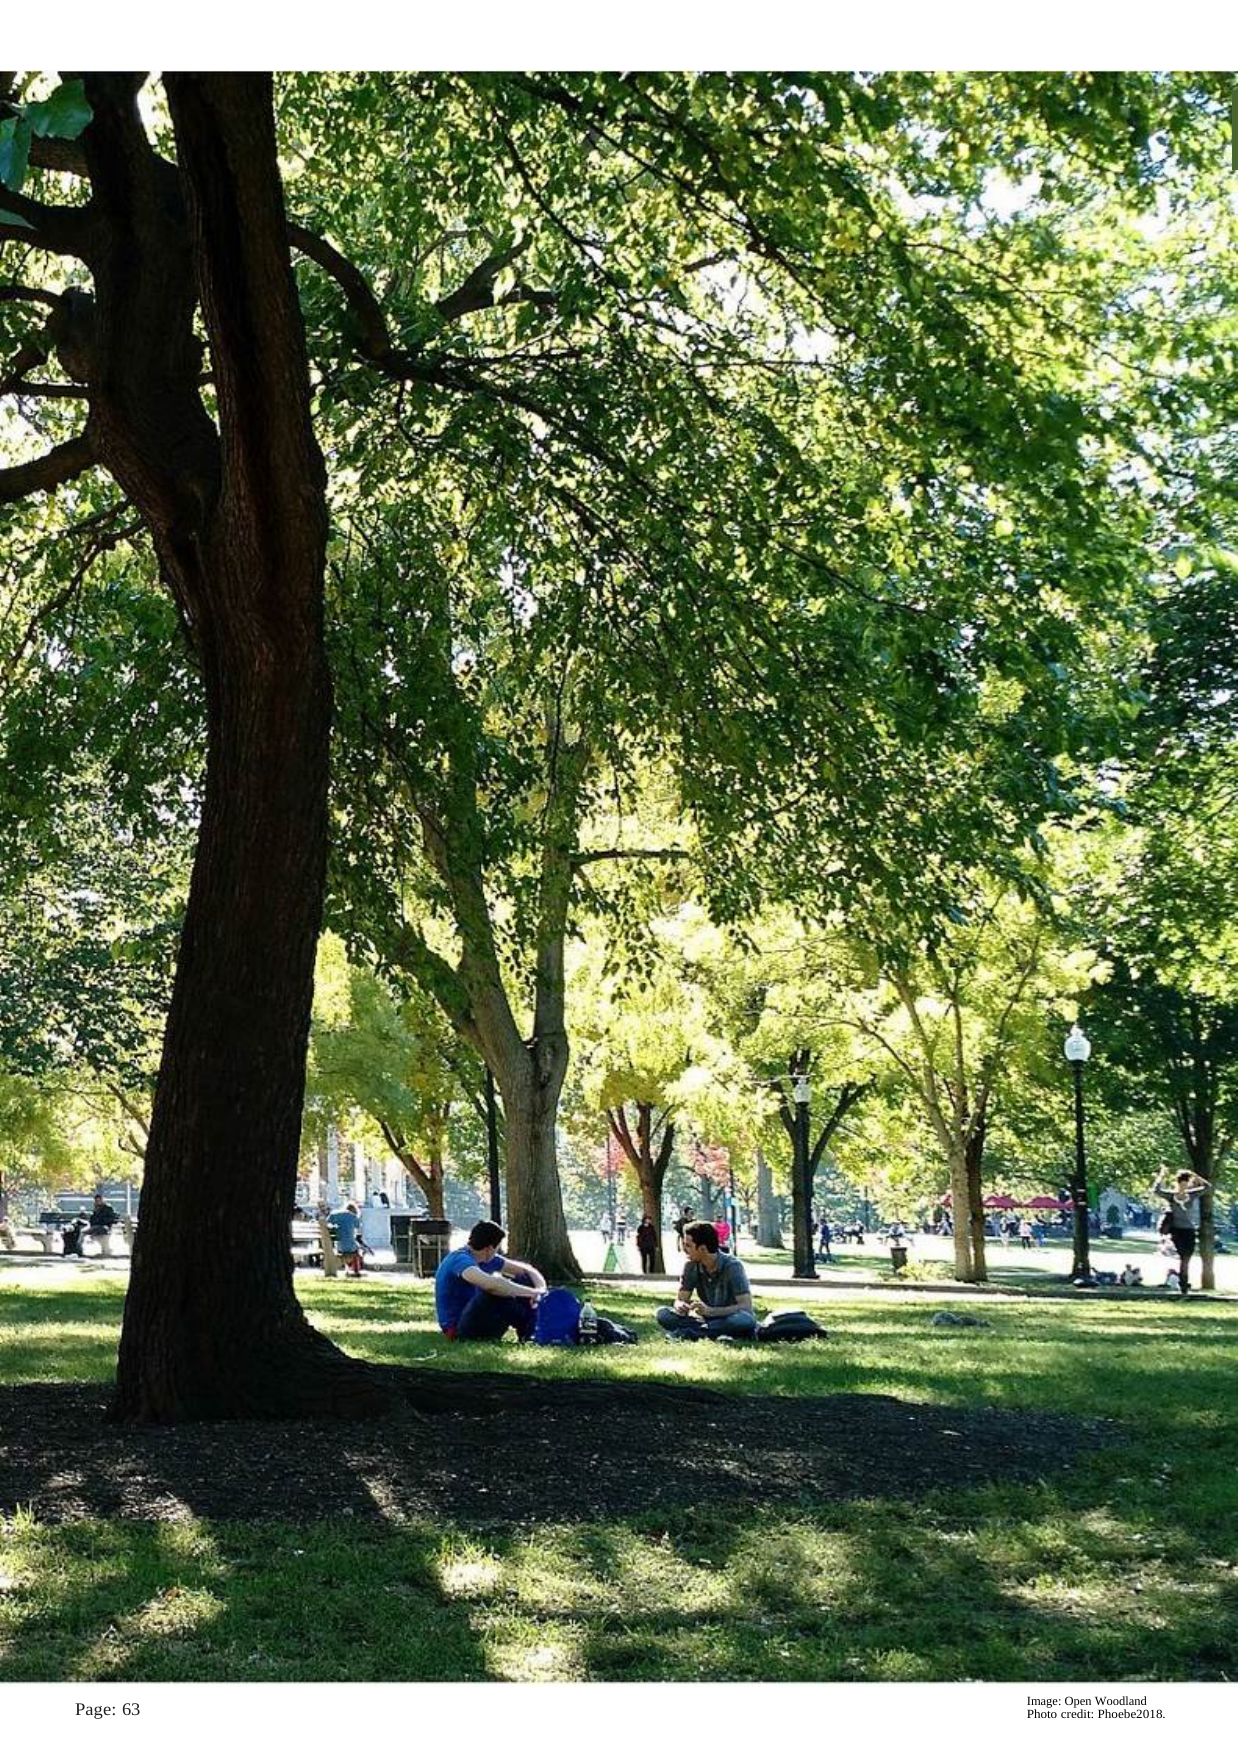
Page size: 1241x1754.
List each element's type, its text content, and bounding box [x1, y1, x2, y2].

text Image: Open Woodland Photo credit: Phoebe2018. [1027, 1695, 1167, 1721]
picture [0, 70, 1238, 1687]
